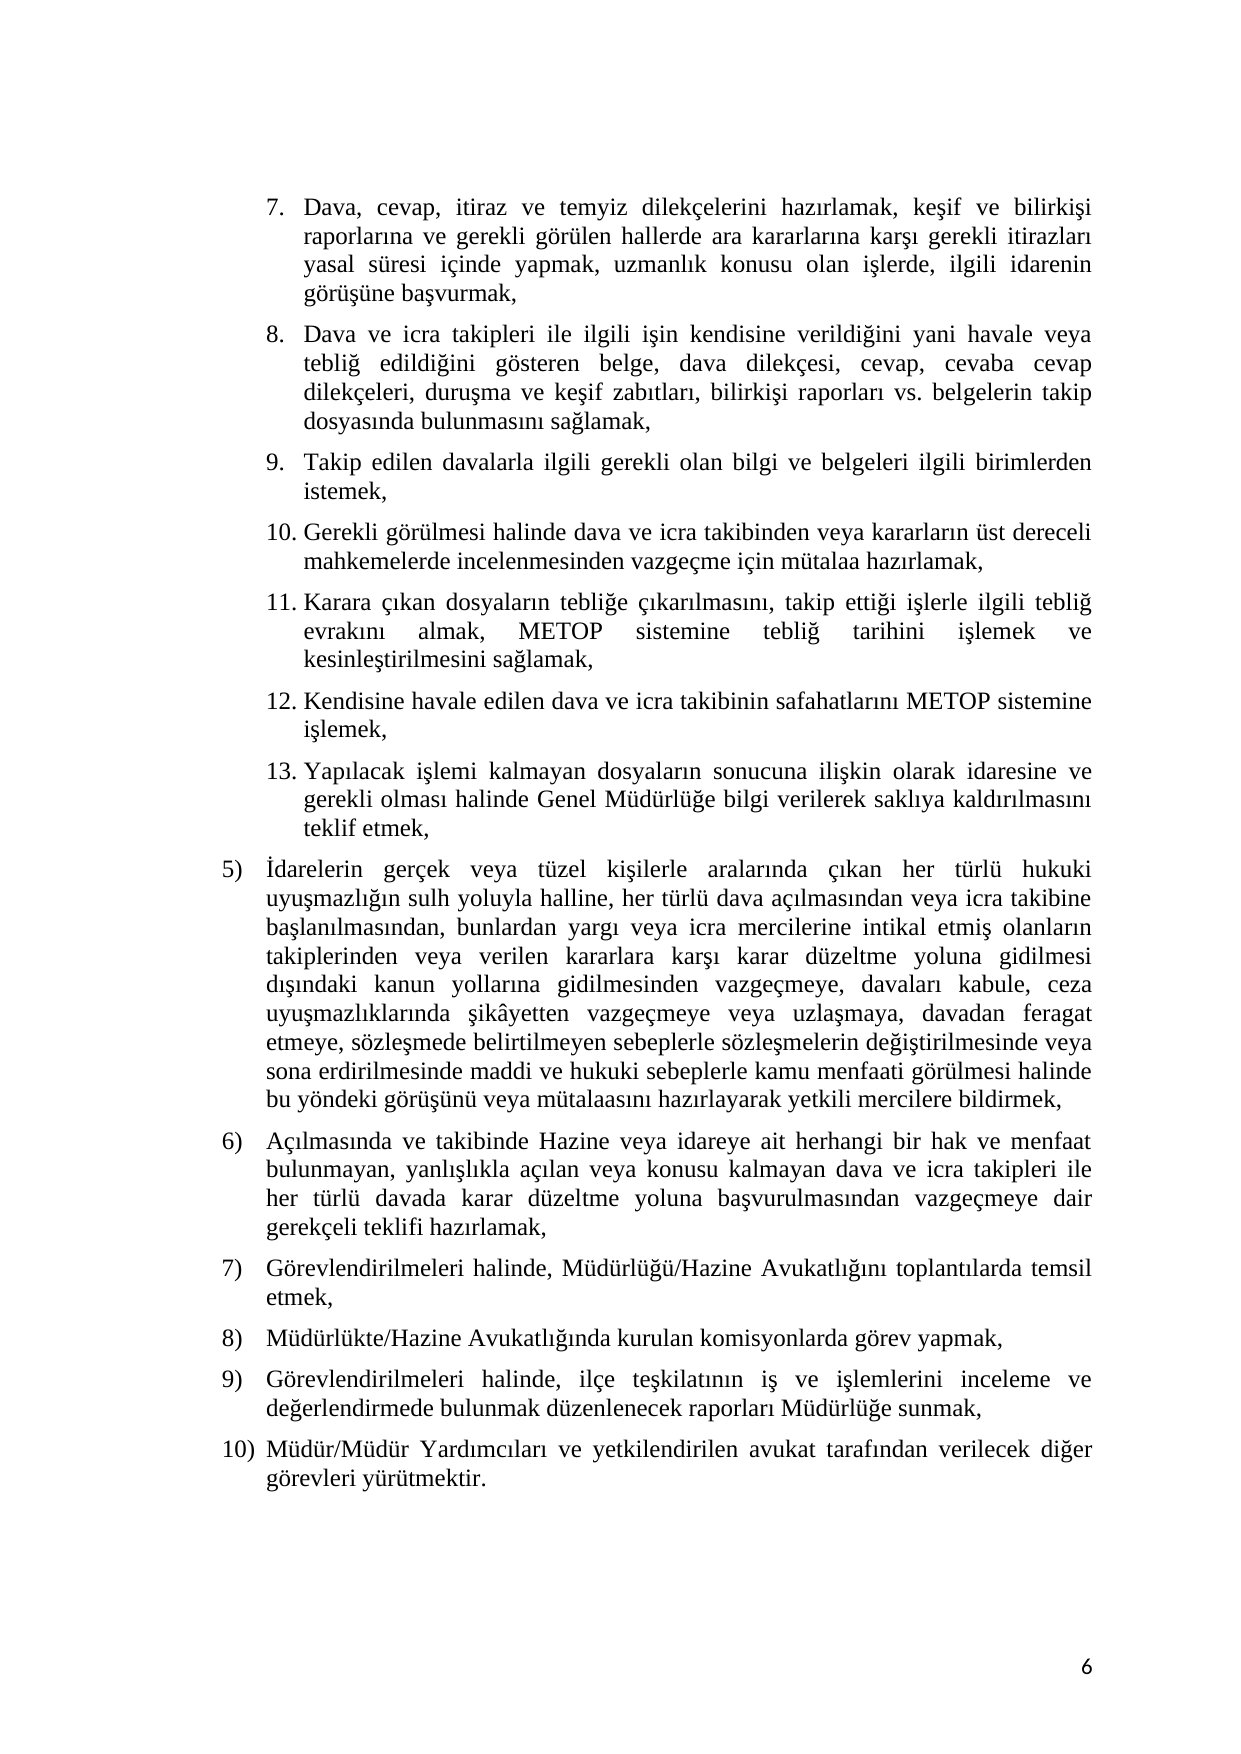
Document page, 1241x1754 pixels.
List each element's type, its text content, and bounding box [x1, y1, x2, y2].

list Gerekli görülmesi halinde dava ve icra takibinden veya kararların üst dereceli mahkemelerde incelenmesinden vazgeçme için mütalaa hazırlamak, [266, 517, 1093, 574]
list İdarelerin gerçek veya tüzel kişilerle aralarında çıkan her türlü hukuki uyuşmazlığın sulh yoluyla halline, her türlü dava açılmasından veya icra takibine başlanılmasından, bunlardan yargı veya icra mercilerine intikal etmiş olanların takiplerinden veya verilen kararlara karşı karar düzeltme yoluna gidilmesi dışındaki kanun yollarına gidilmesinden vazgeçmeye, davaları kabule, ceza uyuşmazlıklarında şikâyetten vazgeçmeye veya uzlaşmaya, davadan feragat etmeye, sözleşmede belirtilmeyen sebeplerle sözleşmelerin değiştirilmesinde veya sona erdirilmesinde maddi ve hukuki sebeplerle kamu menfaati görülmesi halinde bu yöndeki görüşünü veya mütalaasını hazırlayarak yetkili mercilere bildirmek, [222, 854, 1093, 1113]
list Müdür/Müdür Yardımcıları ve yetkilendirilen avukat tarafından verilecek diğer görevleri yürütmektir. [222, 1434, 1093, 1492]
list Açılmasında ve takibinde Hazine veya idareye ait herhangi bir hak ve menfaat bulunmayan, yanlışlıkla açılan veya konusu kalmayan dava ve icra takipleri ile her türlü davada karar düzeltme yoluna başvurulmasından vazgeçmeye dair gerekçeli teklifi hazırlamak, [222, 1126, 1093, 1241]
list Dava, cevap, itiraz ve temyiz dilekçelerini hazırlamak, keşif ve bilirkişi raporlarına ve gerekli görülen hallerde ara kararlarına karşı gerekli itirazları yasal süresi içinde yapmak, uzmanlık konusu olan işlerde, ilgili idarenin görüşüne başvurmak, [266, 192, 1093, 307]
list Takip edilen davalarla ilgili gerekli olan bilgi ve belgeleri ilgili birimlerden istemek, [266, 447, 1093, 504]
list Yapılacak işlemi kalmayan dosyaların sonucuna ilişkin olarak idaresine ve gerekli olması halinde Genel Müdürlüğe bilgi verilerek saklıya kaldırılmasını teklif etmek, [266, 756, 1093, 842]
list Görevlendirilmeleri halinde, ilçe teşkilatının iş ve işlemlerini inceleme ve değerlendirmede bulunmak düzenlenecek raporları Müdürlüğe sunmak, [222, 1364, 1093, 1422]
list Dava ve icra takipleri ile ilgili işin kendisine verildiğini yani havale veya tebliğ edildiğini gösteren belge, dava dilekçesi, cevap, cevaba cevap dilekçeleri, duruşma ve keşif zabıtları, bilirkişi raporları vs. belgelerin takip dosyasında bulunmasını sağlamak, [266, 319, 1093, 434]
list Müdürlükte/Hazine Avukatlığında kurulan komisyonlarda görev yapmak, [148, 1323, 1093, 1352]
list Görevlendirilmeleri halinde, Müdürlüğü/Hazine Avukatlığını toplantılarda temsil etmek, [221, 1253, 1093, 1311]
list Kendisine havale edilen dava ve icra takibinin safahatlarını METOP sistemine işlemek, [266, 686, 1093, 743]
list Karara çıkan dosyaların tebliğe çıkarılmasını, takip ettiği işlerle ilgili tebliğ evrakını almak, METOP sistemine tebliğ tarihini işlemek ve kesinleştirilmesini sağlamak, [266, 587, 1093, 673]
